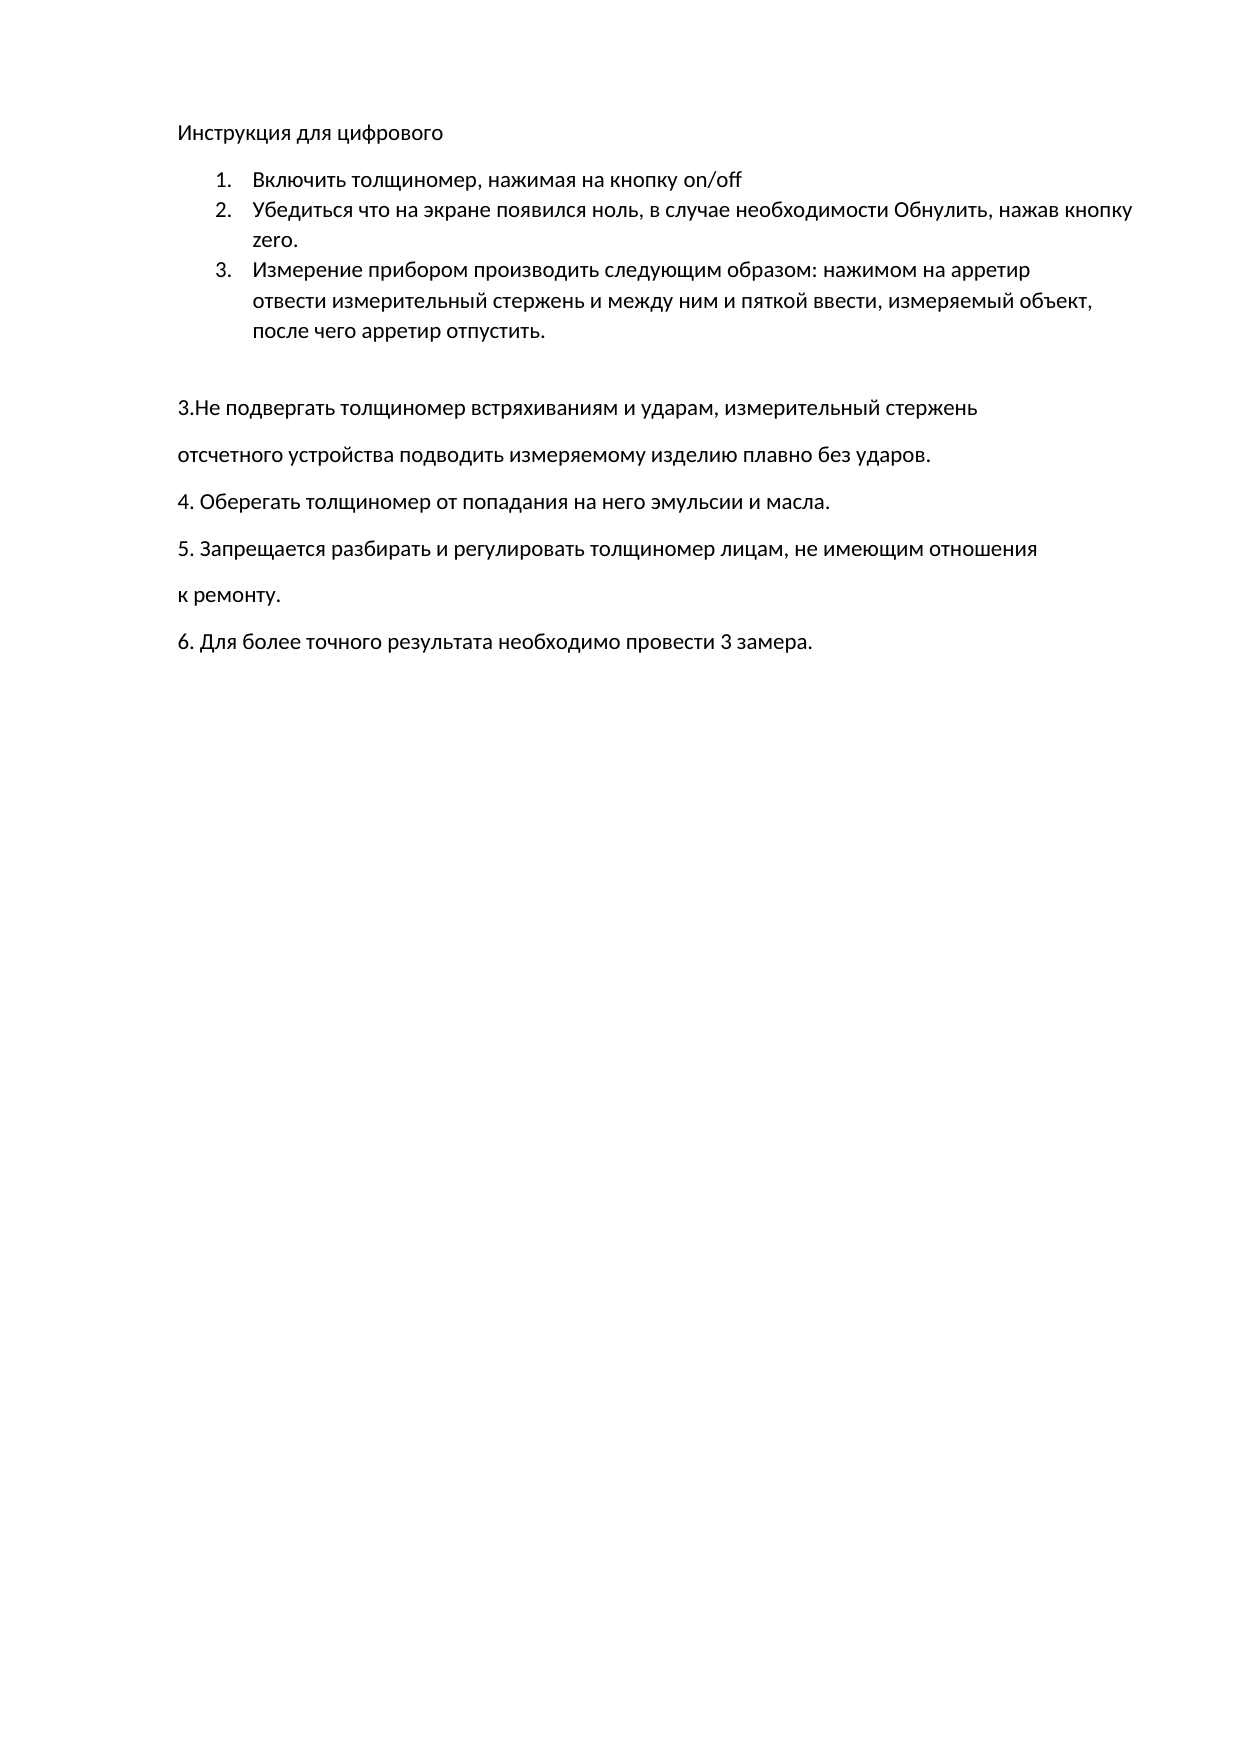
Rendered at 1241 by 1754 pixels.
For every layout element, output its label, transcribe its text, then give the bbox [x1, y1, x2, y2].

list Включить толщиномер, нажимая на кнопку on/off [215, 165, 1152, 193]
text 4. Оберегать толщиномер от попадания на него эмульсии и масла. [177, 487, 1152, 515]
text 6. Для более точного результата необходимо провести 3 замера. [177, 627, 1152, 656]
text Инструкция для цифрового [177, 118, 1152, 146]
list после чего арретир отпустить. [252, 316, 1152, 344]
list Убедиться что на экране появился ноль, в случае необходимости Обнулить, нажав кнопку zero. [215, 195, 1152, 253]
list Измерение прибором производить следующим образом: нажимом на арретир [215, 256, 1152, 284]
text к ремонту. [177, 581, 1152, 609]
text 3.Не подвергать толщиномер встряхиваниям и ударам, измерительный стержень [177, 393, 1152, 421]
text отсчетного устройства подводить измеряемому изделию плавно без ударов. [177, 440, 1152, 468]
text 5. Запрещается разбирать и регулировать толщиномер лицам, не имеющим отношения [177, 534, 1152, 562]
list отвести измерительный стержень и между ним и пяткой ввести, измеряемый объект, [252, 286, 1152, 314]
